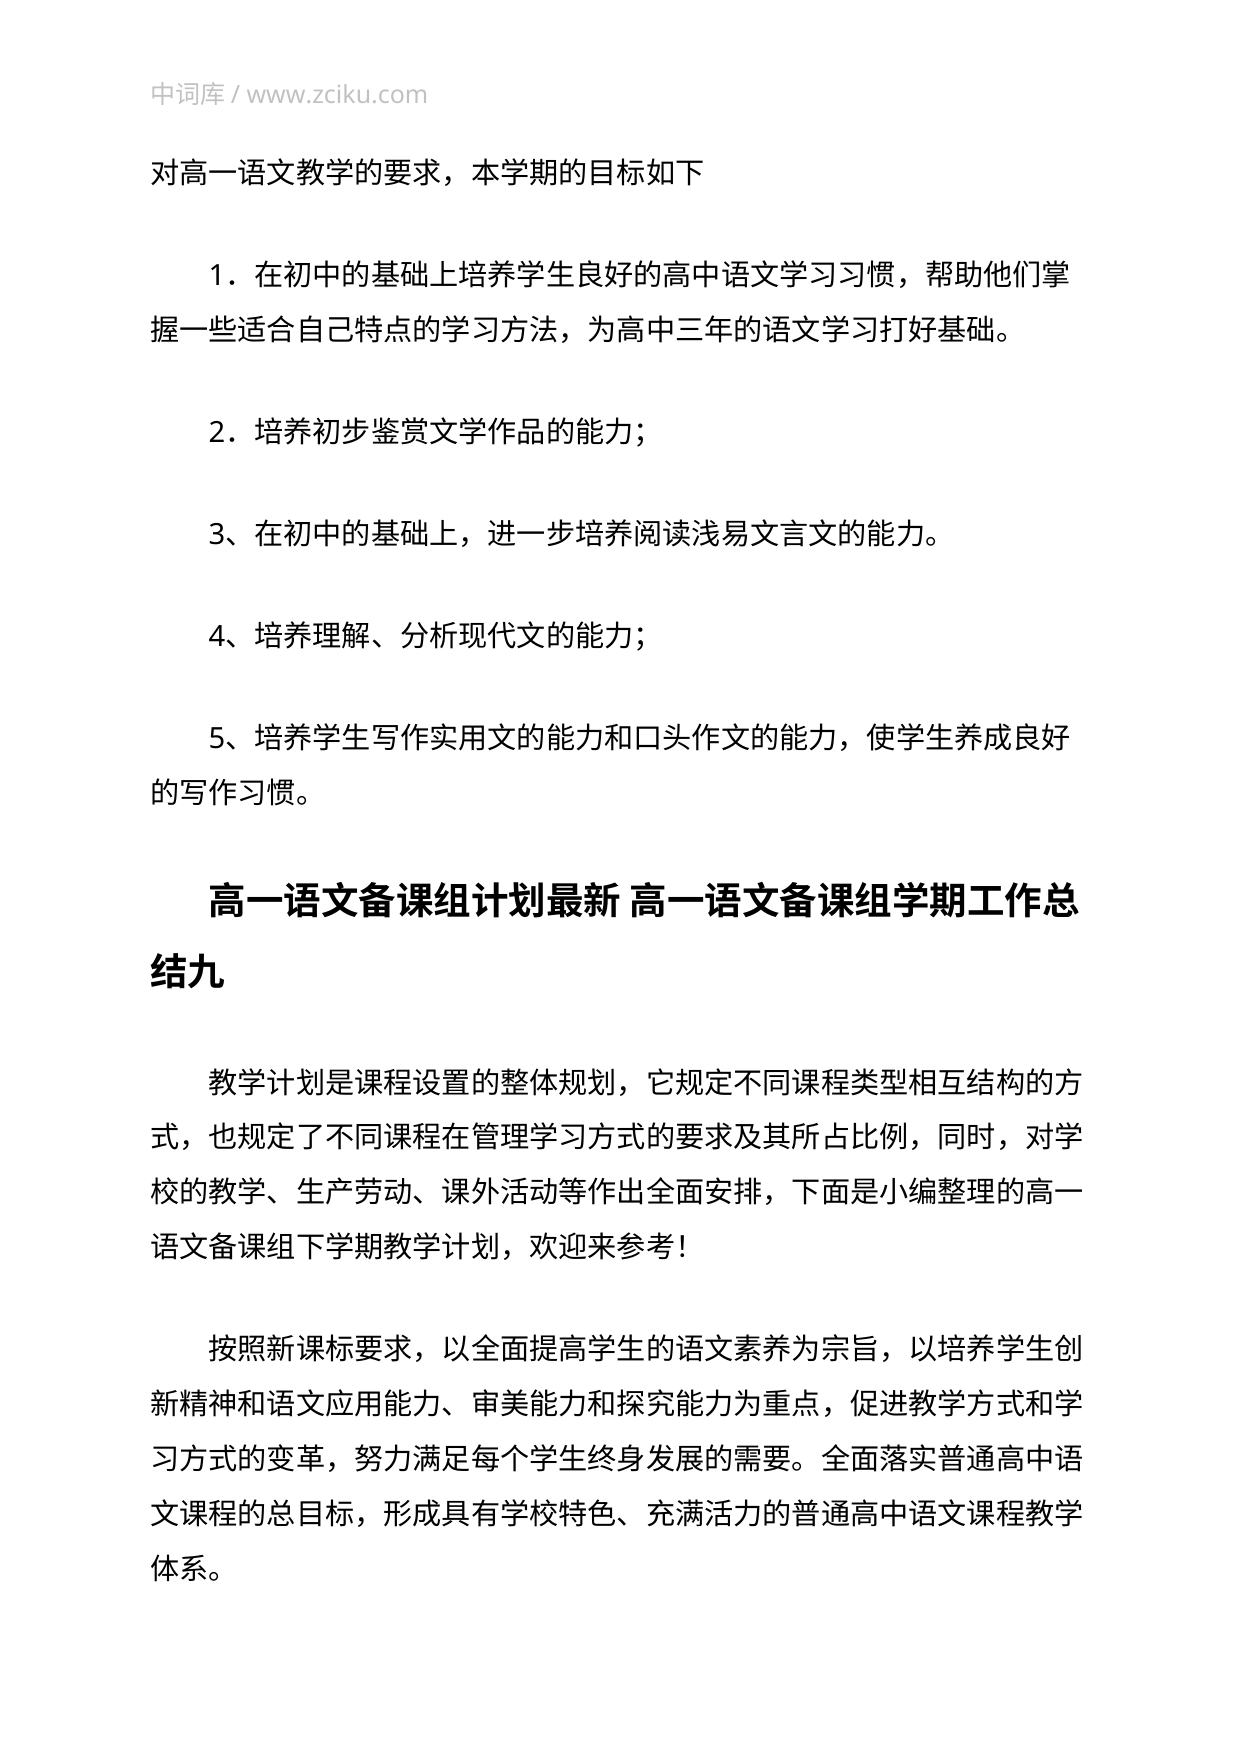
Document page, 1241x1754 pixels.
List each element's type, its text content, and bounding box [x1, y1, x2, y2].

text 高一语文备课组计划最新 高一语文备课组学期工作总结九 [150, 871, 1090, 996]
text 3、在初中的基础上，进一步培养阅读浅易文言文的能力。 [150, 511, 1090, 553]
text 4、培养理解、分析现代文的能力； [150, 612, 1090, 655]
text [150, 150, 1090, 192]
text 2．培养初步鉴赏文学作品的能力； [150, 408, 1090, 451]
text 5、培养学生写作实用文的能力和口头作文的能力，使学生养成良好的写作习惯。 [150, 714, 1090, 812]
text 按照新课标要求，以全面提高学生的语文素养为宗旨，以培养学生创新精神和语文应用能力、审美能力和探究能力为重点，促进教学方式和学习方式的变革，努力满足每个学生终身发展的需要。全面落实普通高中语文课程的总目标，形成具有学校特色、充满活力的普通高中语文课程教学体系。 [150, 1326, 1090, 1587]
text 1．在初中的基础上培养学生良好的高中语文学习习惯，帮助他们掌握一些适合自己特点的学习方法，为高中三年的语文学习打好基础。 [150, 252, 1090, 349]
text 教学计划是课程设置的整体规划，它规定不同课程类型相互结构的方式，也规定了不同课程在管理学习方式的要求及其所占比例，同时，对学校的教学、生产劳动、课外活动等作出全面安排，下面是小编整理的高一语文备课组下学期教学计划，欢迎来参考！ [150, 1059, 1090, 1266]
